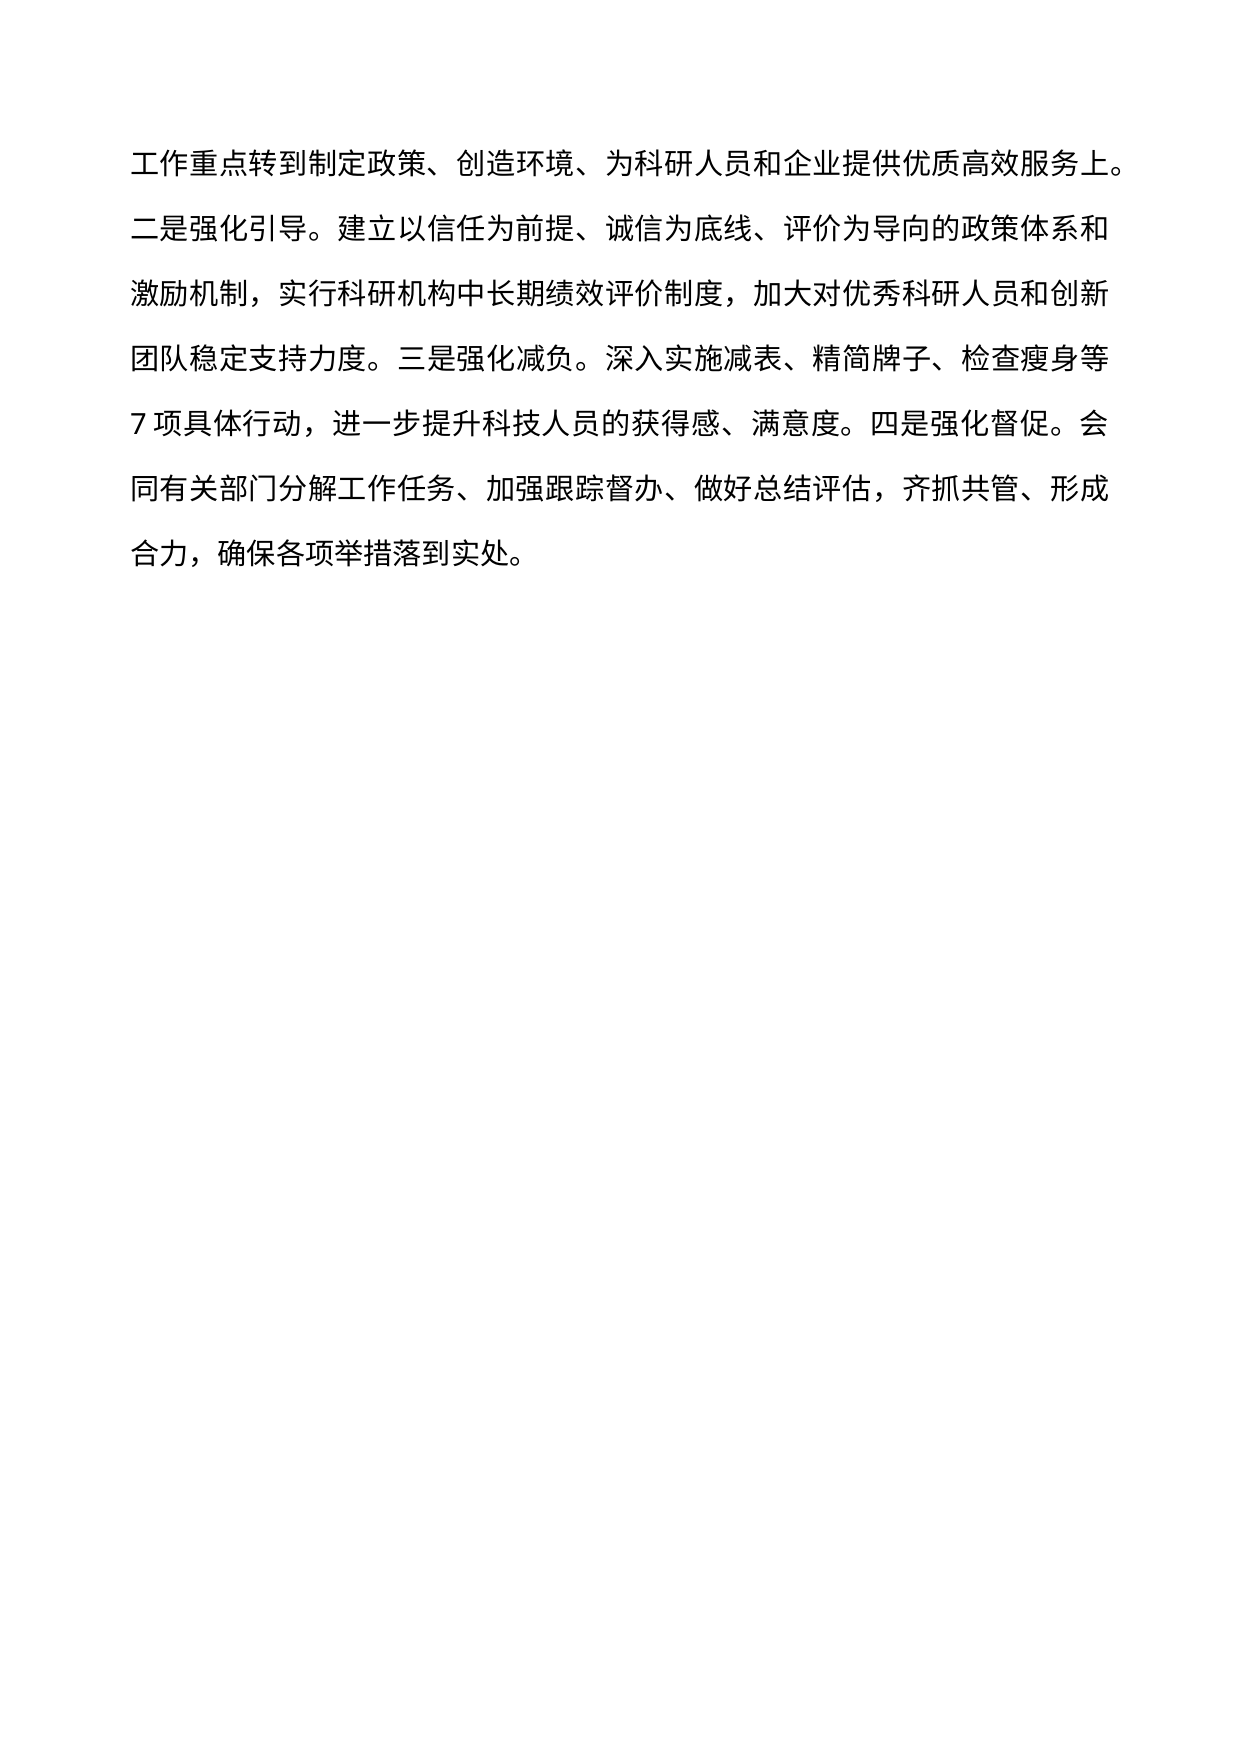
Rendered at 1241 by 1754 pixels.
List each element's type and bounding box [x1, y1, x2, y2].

text [130, 129, 1110, 584]
